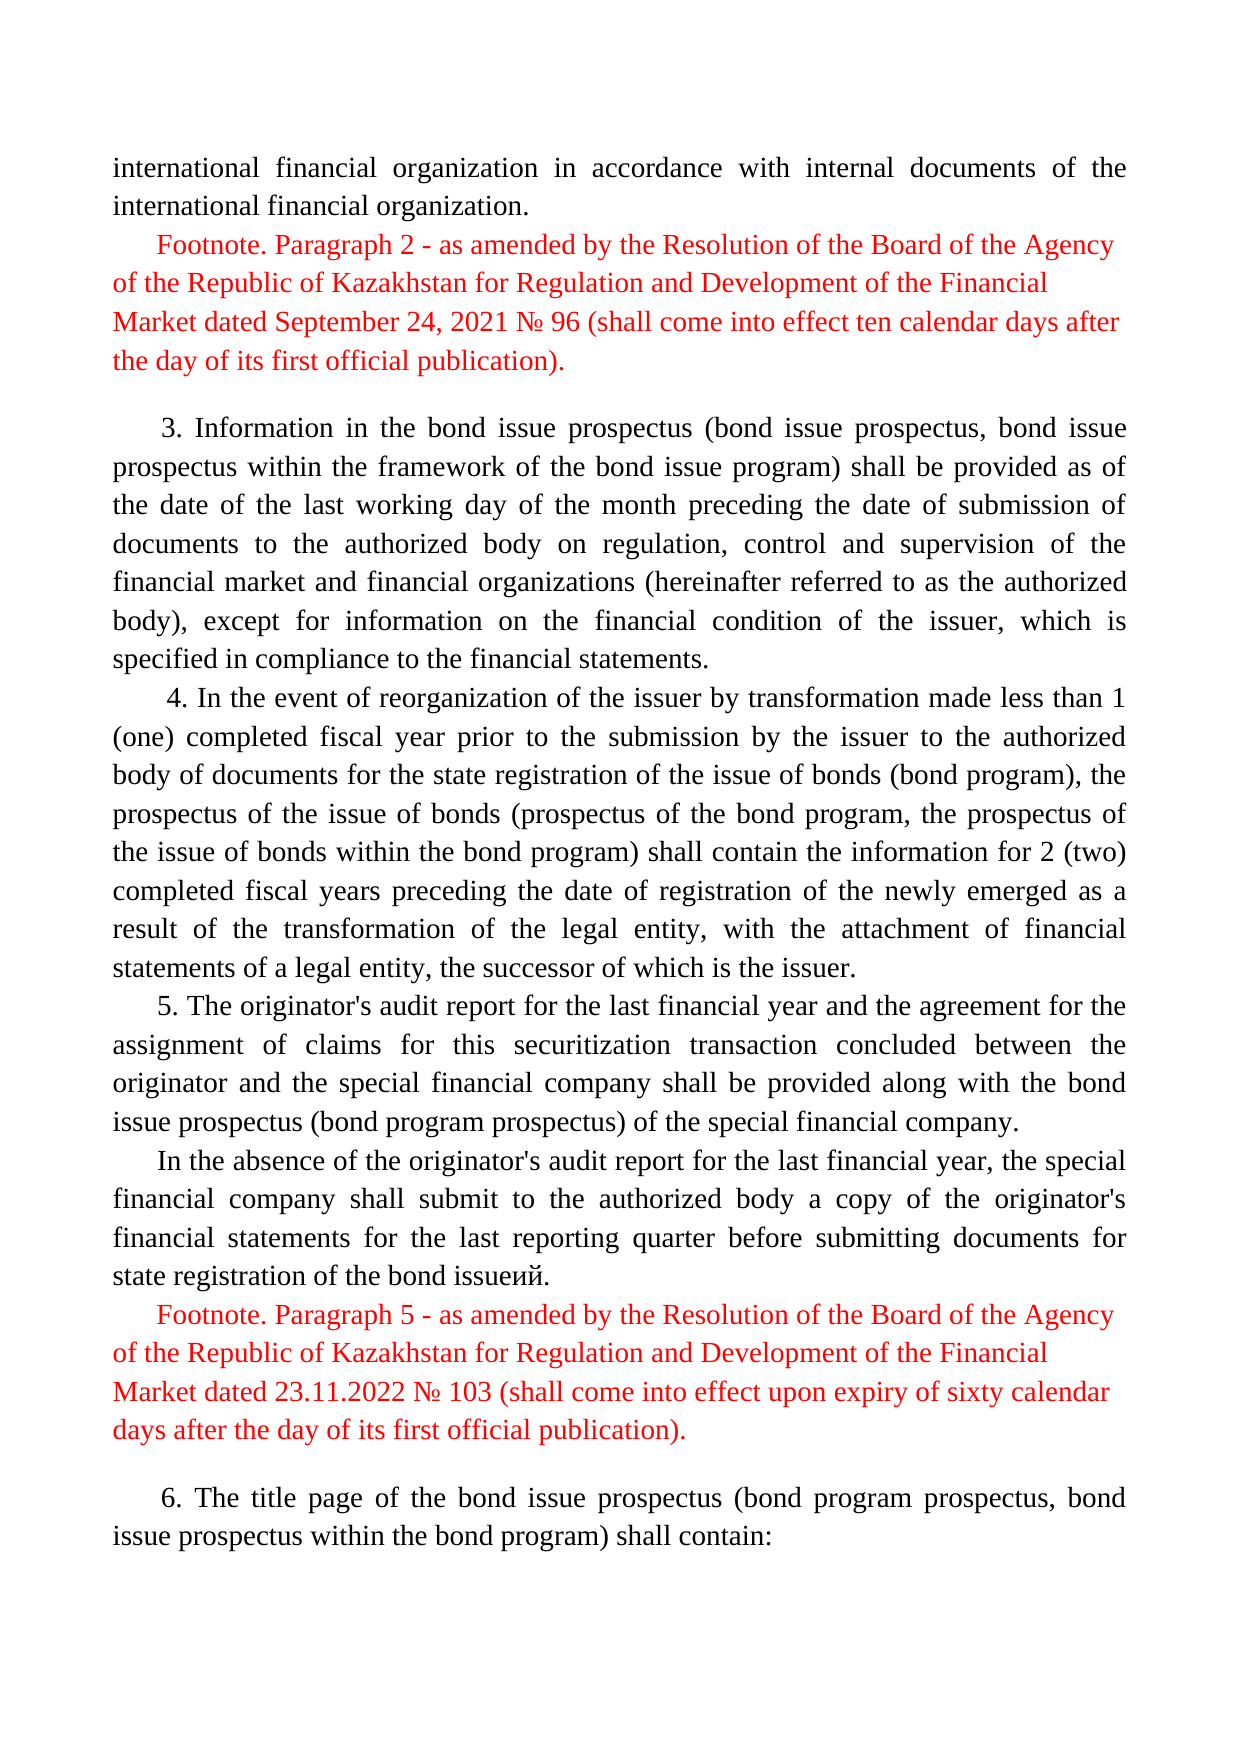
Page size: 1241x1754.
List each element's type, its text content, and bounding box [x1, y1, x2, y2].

text In the absence of the originator's audit report for the last financial year, the special financial company shall submit to the authorized body a copy of the originator's financial statements for the last reporting quarter before submitting documents for state registration of the bond issueий. [112, 1143, 1128, 1292]
text Footnote. Paragraph 2 - as amended by the Resolution of the Board of the Agency of the Republic of Kazakhstan for Regulation and Development of the Financial Market dated September 24, 2021 № 96 (shall come into effect ten calendar days after the day of its first official publication). [112, 227, 1128, 406]
text 3. Information in the bond issue prospectus (bond issue prospectus, bond issue prospectus within the framework of the bond issue program) shall be provided as of the date of the last working day of the month preceding the date of submission of documents to the authorized body on regulation, control and supervision of the financial market and financial organizations (hereinafter referred to as the authorized body), except for information on the financial condition of the issuer, which is specified in compliance to the financial statements. [112, 410, 1128, 675]
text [112, 150, 1128, 222]
text 5. The originator's audit report for the last financial year and the agreement for the assignment of claims for this securitization transaction concluded between the originator and the special financial company shall be provided along with the bond issue prospectus (bond program prospectus) of the special financial company. [112, 988, 1128, 1138]
text 6. The title page of the bond issue prospectus (bond program prospectus, bond issue prospectus within the bond program) shall contain: [112, 1480, 1128, 1552]
text Footnote. Paragraph 5 - as amended by the Resolution of the Board of the Agency of the Republic of Kazakhstan for Regulation and Development of the Financial Market dated 23.11.2022 № 103 (shall come into effect upon expiry of sixty calendar days after the day of its first official publication). [112, 1297, 1128, 1476]
text 4. In the event of reorganization of the issuer by transformation made less than 1 (one) completed fiscal year prior to the submission by the issuer to the authorized body of documents for the state registration of the issue of bonds (bond program), the prospectus of the issue of bonds (prospectus of the bond program, the prospectus of the issue of bonds within the bond program) shall contain the information for 2 (two) completed fiscal years preceding the date of registration of the newly emerged as a result of the transformation of the legal entity, with the attachment of financial statements of a legal entity, the successor of which is the issuer. [112, 680, 1128, 983]
